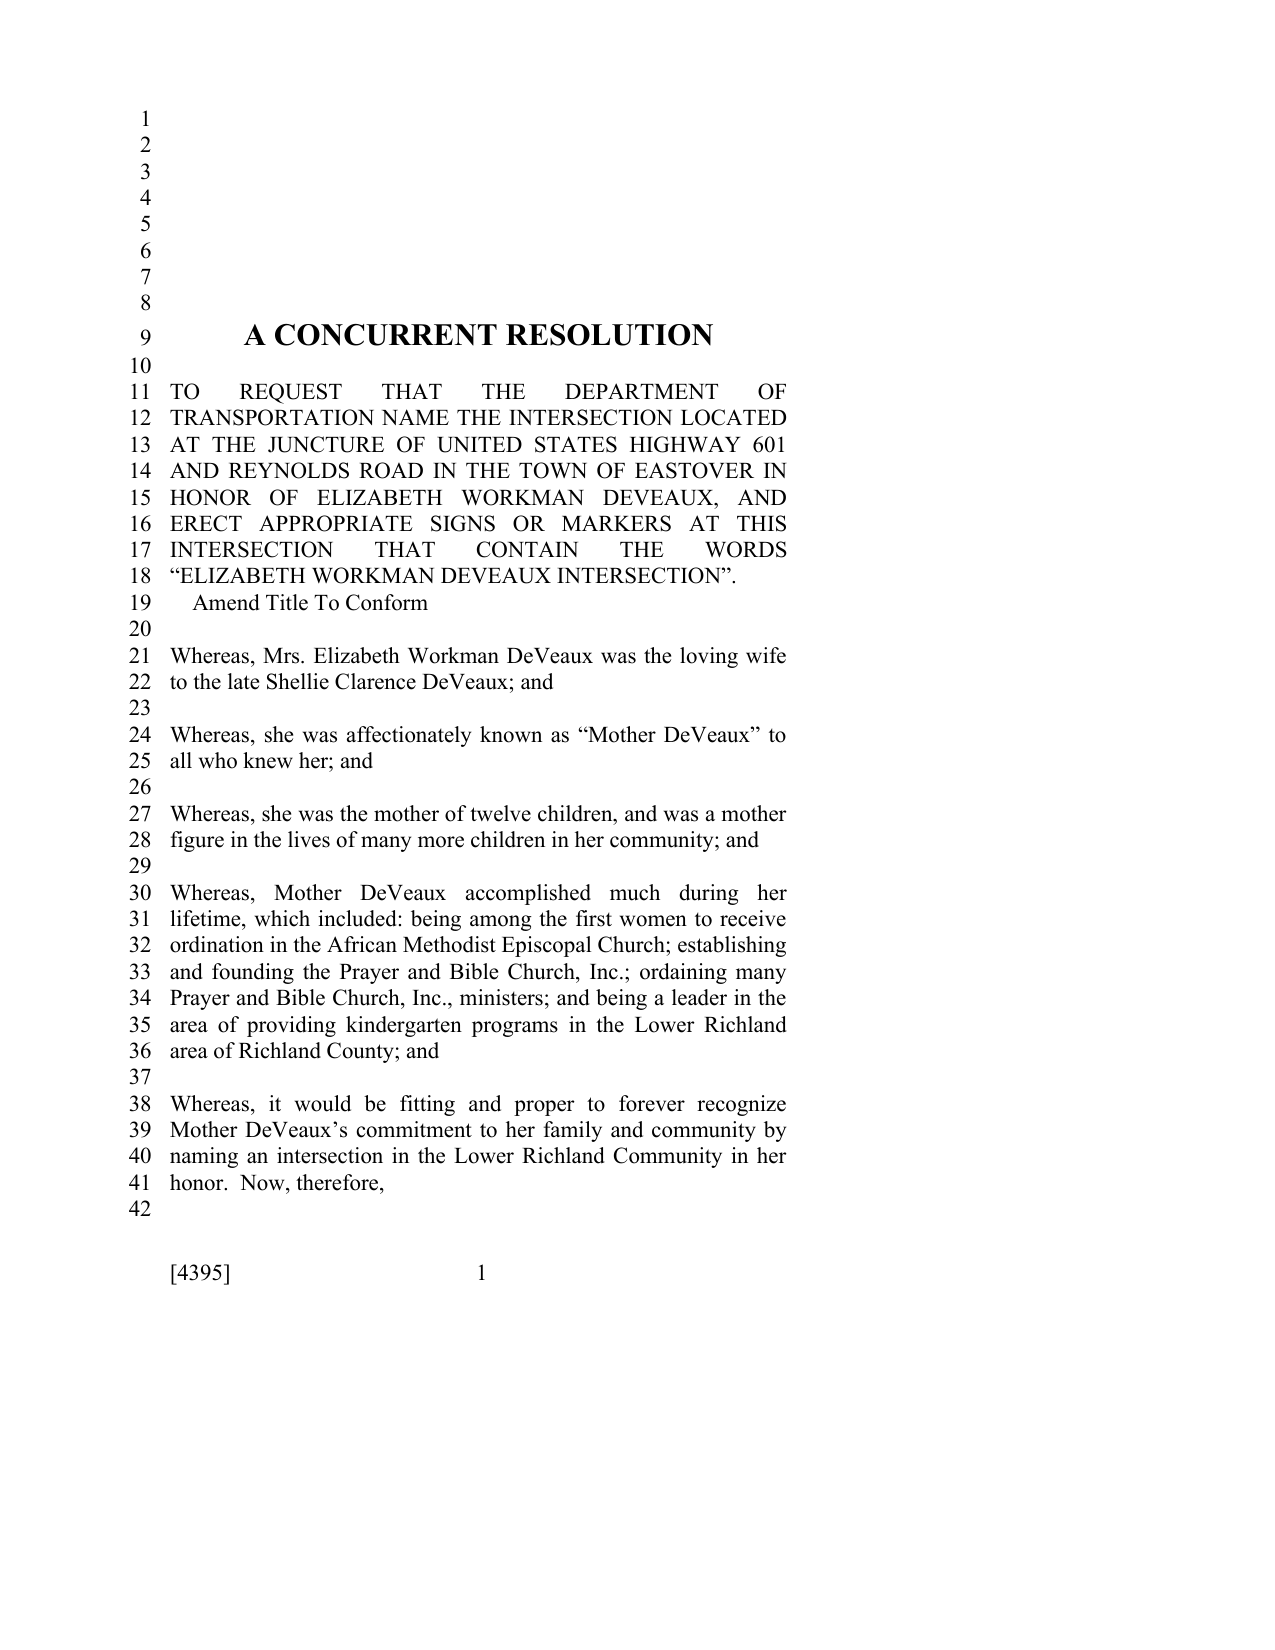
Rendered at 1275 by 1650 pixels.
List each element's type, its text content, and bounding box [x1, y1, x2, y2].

text Whereas, Mrs. Elizabeth Workman DeVeaux was the loving wife to the late Shellie Clarence DeVeaux; and [169, 642, 787, 694]
text Whereas, it would be fitting and proper to forever recognize Mother DeVeaux’s commitment to her family and community by naming an intersection in the Lower Richland Community in her honor. Now, therefore, [169, 1090, 787, 1195]
text Whereas, she was the mother of twelve children, and was a mother figure in the lives of many more children in her community; and [169, 800, 787, 852]
text TO REQUEST THAT THE DEPARTMENT OF TRANSPORTATION NAME THE INTERSECTION LOCATED AT THE JUNCTURE OF UNITED STATES HIGHWAY 601 AND REYNOLDS ROAD IN THE TOWN OF EASTOVER IN HONOR OF ELIZABETH WORKMAN DEVEAUX, AND ERECT APPROPRIATE SIGNS OR MARKERS AT THIS INTERSECTION THAT CONTAIN THE WORDS “ELIZABETH WORKMAN DEVEAUX INTERSECTION”. [169, 378, 787, 589]
text A CONCURRENT RESOLUTION [169, 316, 787, 352]
text Whereas, Mother DeVeaux accomplished much during her lifetime, which included: being among the first women to receive ordination in the African Methodist Episcopal Church; establishing and founding the Prayer and Bible Church, Inc.; ordaining many Prayer and Bible Church, Inc., ministers; and being a leader in the area of providing kindergarten programs in the Lower Richland area of Richland County; and [169, 879, 787, 1063]
text Whereas, she was affectionately known as “Mother DeVeaux” to all who knew her; and [169, 721, 787, 773]
text Amend Title To Conform [169, 589, 787, 615]
